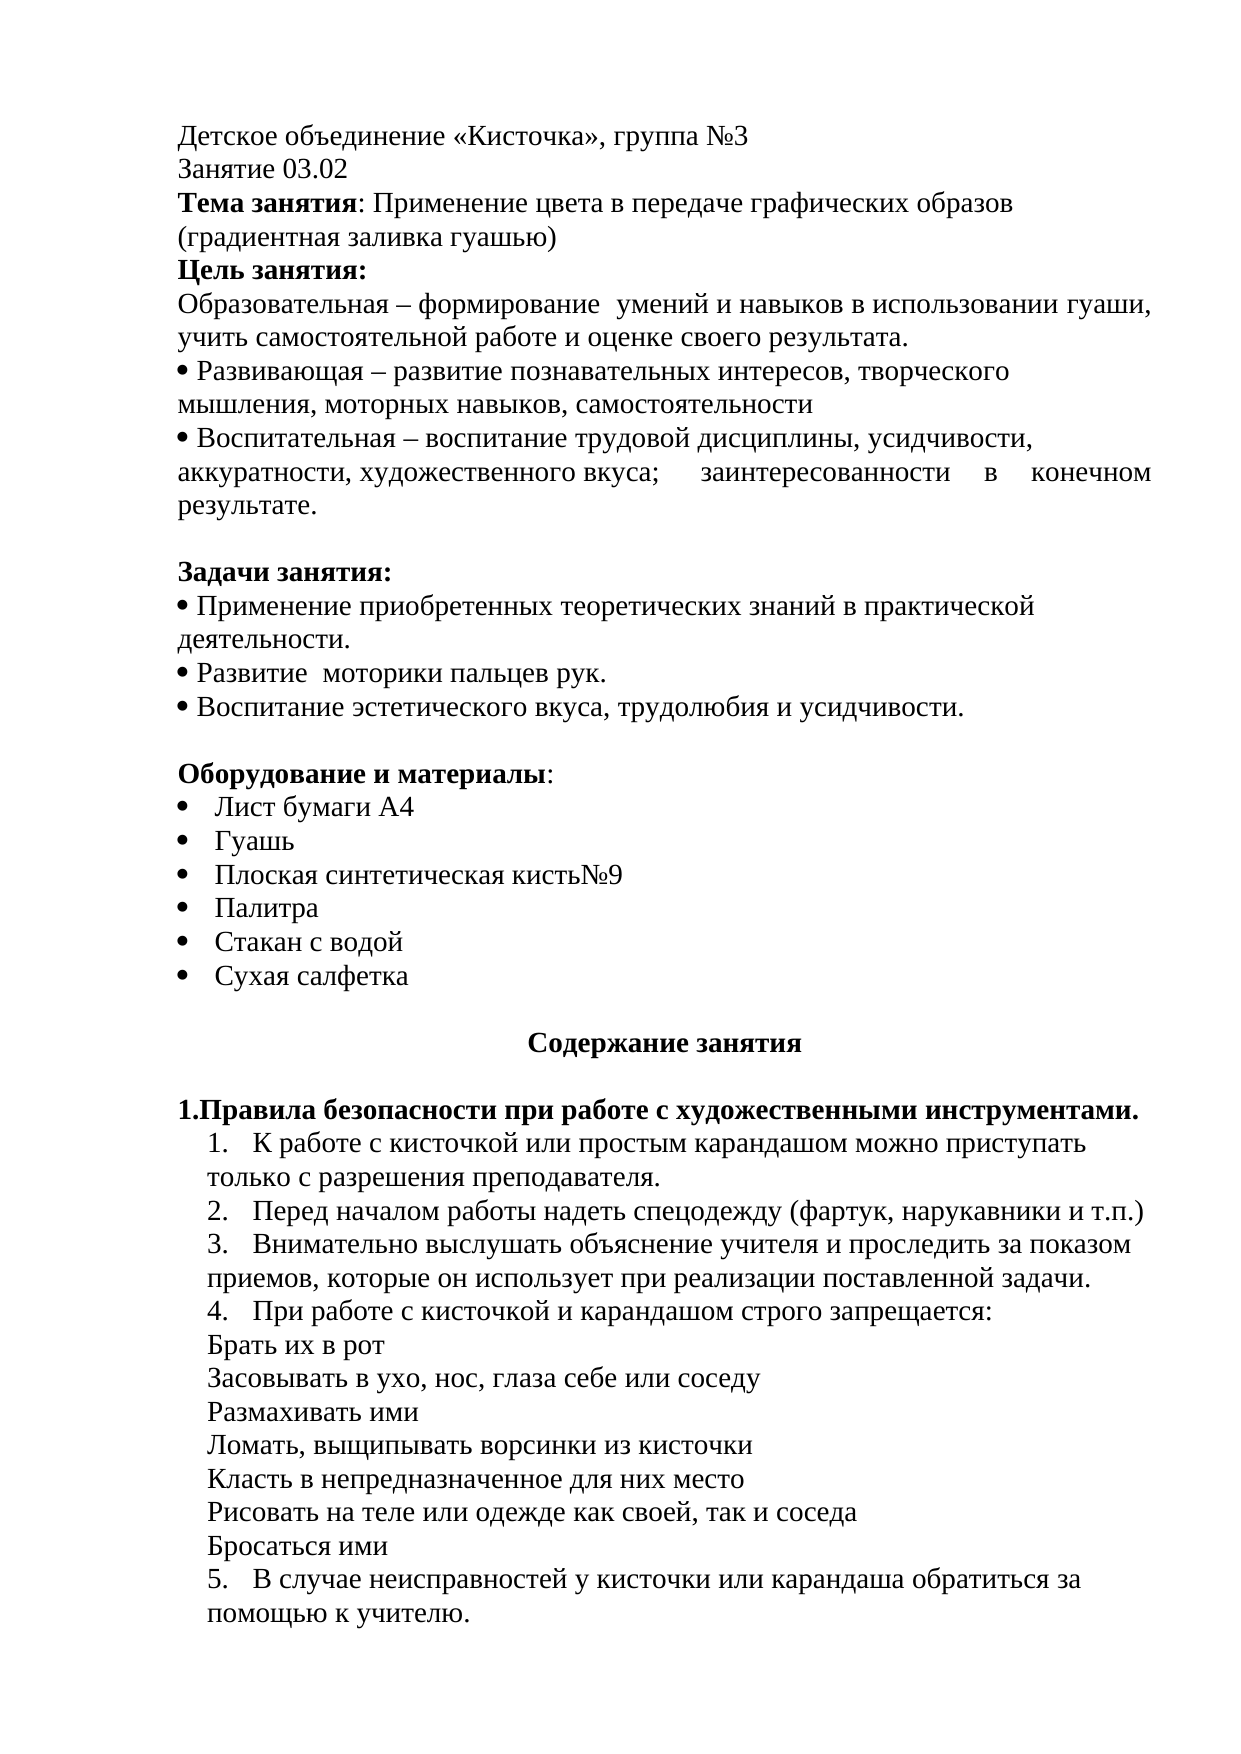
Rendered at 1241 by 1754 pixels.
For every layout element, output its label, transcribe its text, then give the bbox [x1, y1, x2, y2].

list Плоская синтетическая кисть№9 [177, 857, 1152, 890]
text Класть в непредназначенное для них место [207, 1461, 1152, 1494]
text Бросаться ими [207, 1528, 1152, 1562]
text Задачи занятия: [177, 554, 1152, 588]
text Содержание занятия [177, 1025, 1152, 1058]
text Детское объединение «Кисточка», группа №3 [177, 118, 1152, 152]
text Воспитательная – воспитание трудовой дисциплины, усидчивости, [177, 420, 1152, 454]
text Ломать, выщипывать ворсинки из кисточки [207, 1427, 1152, 1461]
text Воспитание эстетического вкуса, трудолюбия и усидчивости. [177, 689, 1152, 722]
text Развитие моторики пальцев рук. [177, 655, 1152, 689]
text Цель занятия: [177, 252, 1152, 286]
text Рисовать на теле или одежде как своей, так и соседа [207, 1494, 1152, 1528]
text Занятие 03.02 [177, 152, 1152, 185]
list Внимательно выслушать объяснение учителя и проследить за показом приемов, которые он использует при реализации поставленной задачи. [207, 1226, 1152, 1293]
text Брать их в рот [207, 1327, 1152, 1360]
list Лист бумаги А4 [177, 789, 1152, 823]
list Перед началом работы надеть спецодежду (фартук, нарукавники и т.п.) [207, 1193, 1152, 1226]
text Оборудование и материалы: [177, 756, 1152, 789]
text 1.Правила безопасности при работе с художественными инструментами. [177, 1092, 1152, 1126]
list К работе с кисточкой или простым карандашом можно приступать только с разрешения преподавателя. [207, 1126, 1152, 1193]
text Засовывать в ухо, нос, глаза себе или соседу [207, 1360, 1152, 1394]
list Гуашь [177, 823, 1152, 857]
text деятельности. [177, 622, 1152, 655]
text Образовательная – формирование умений и навыков в использовании гуаши, учить самостоятельной работе и оценке своего результата. [177, 286, 1152, 353]
text аккуратности, художественного вкуса; заинтересованности в конечном результате. [177, 454, 1152, 521]
list При работе с кисточкой и карандашом строго запрещается: [207, 1293, 1152, 1327]
list Сухая салфетка [177, 958, 1152, 991]
list Стакан с водой [177, 924, 1152, 958]
text Тема занятия: Применение цвета в передаче графических образов (градиентная заливка гуашью) [177, 185, 1152, 252]
text Развивающая – развитие познавательных интересов, творческого мышления, моторных навыков, самостоятельности [177, 353, 1152, 420]
list Палитра [177, 890, 1152, 924]
text Размахивать ими [207, 1394, 1152, 1427]
list В случае неисправностей у кисточки или карандаша обратиться за помощью к учителю. [207, 1562, 1152, 1629]
text Применение приобретенных теоретических знаний в практической [177, 588, 1152, 622]
